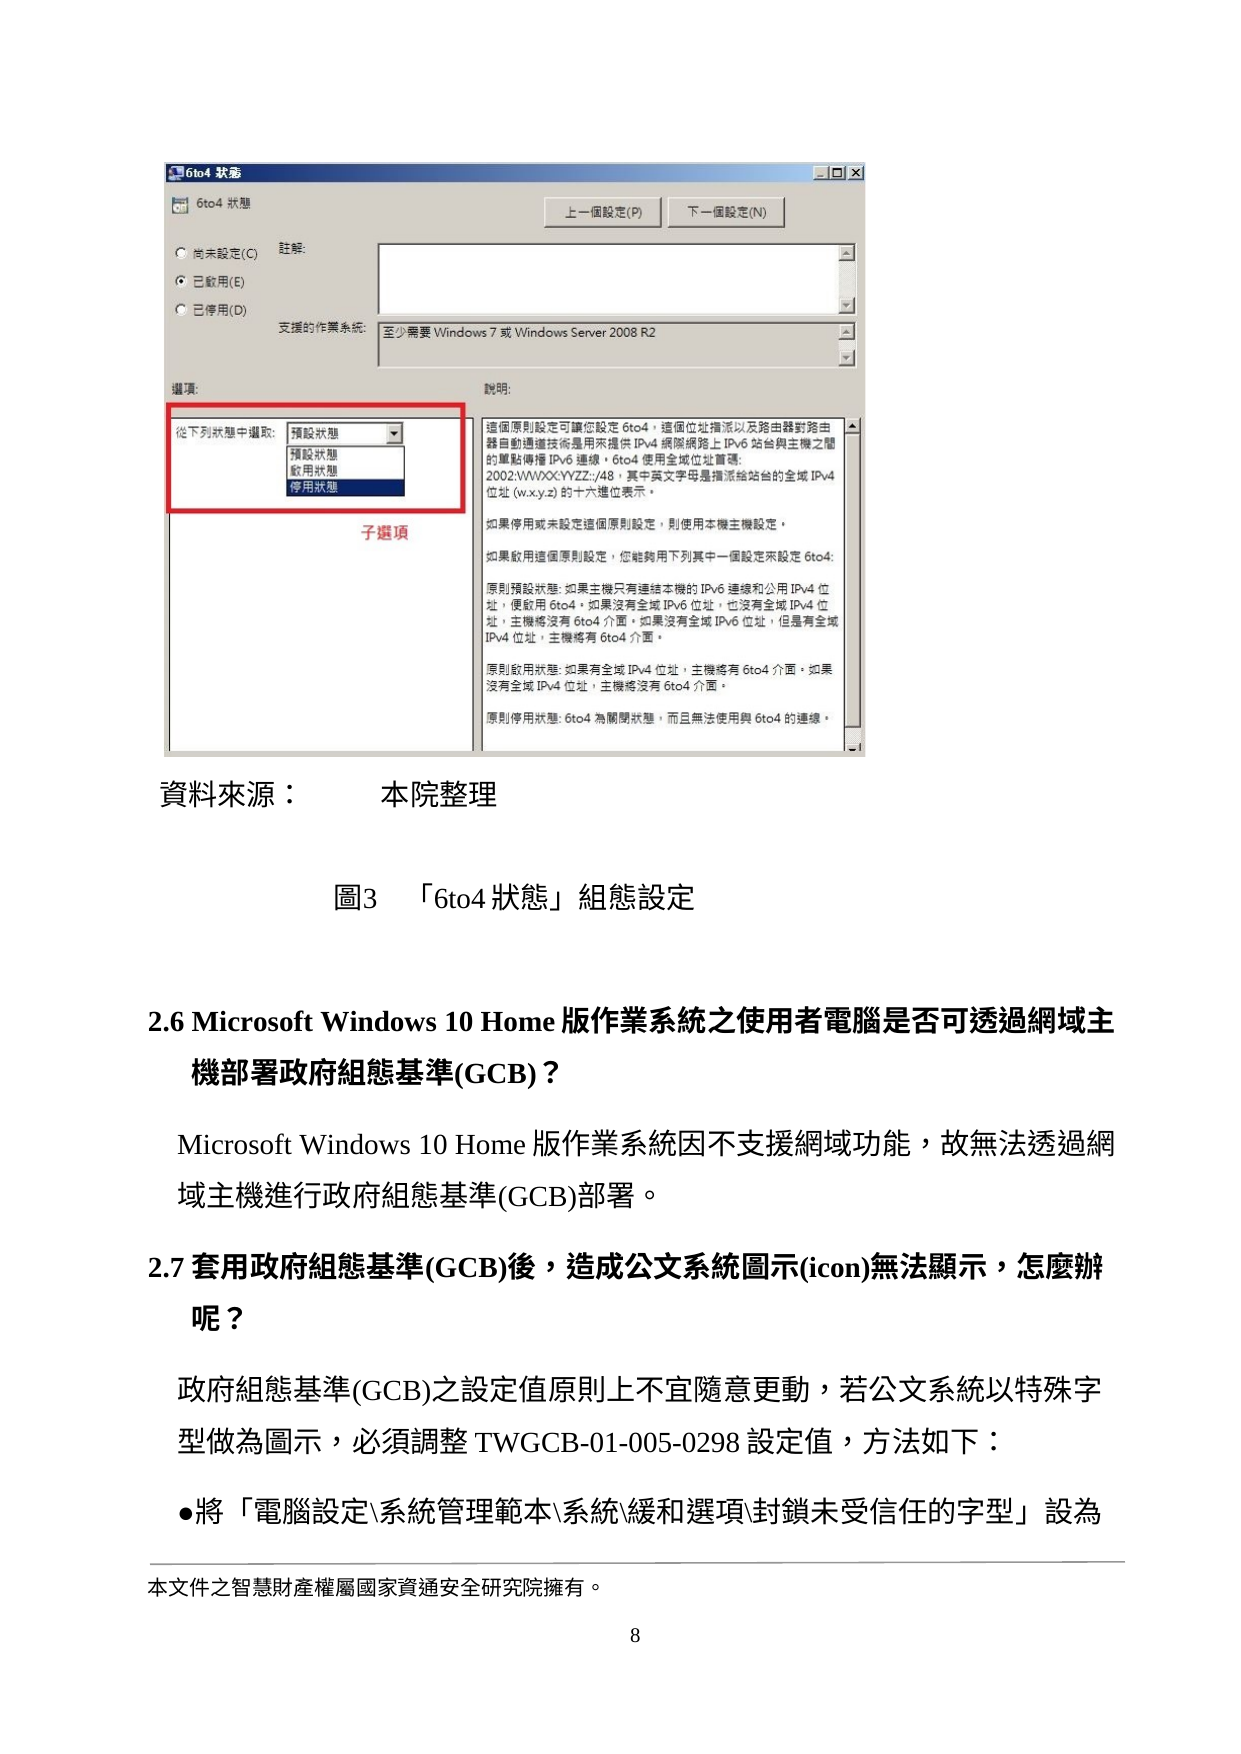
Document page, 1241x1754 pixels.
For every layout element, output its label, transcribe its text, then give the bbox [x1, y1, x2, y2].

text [177, 1481, 1122, 1533]
subtitle 套用政府組態基準(GCB)後，造成公文系統圖示(icon)無法顯示，怎麼辦呢？ [148, 1235, 1122, 1339]
subtitle Microsoft Windows 10 Home版作業系統之使用者電腦是否可透過網域主機部署政府組態基準(GCB)？ [148, 989, 1122, 1094]
table_header [148, 155, 881, 764]
picture [163, 162, 866, 757]
text 政府組態基準(GCB)之設定值原則上不宜隨意更動，若公文系統以特殊字型做為圖示，必須調整TWGCB-01-005-0298設定值，方法如下： [177, 1358, 1122, 1462]
table_cell 本院整理 [148, 764, 881, 851]
table_cell 「6to4狀態」組態設定 [148, 851, 881, 971]
text Microsoft Windows 10 Home版作業系統因不支援網域功能，故無法透過網域主機進行政府組態基準(GCB)部署。 [177, 1112, 1122, 1217]
